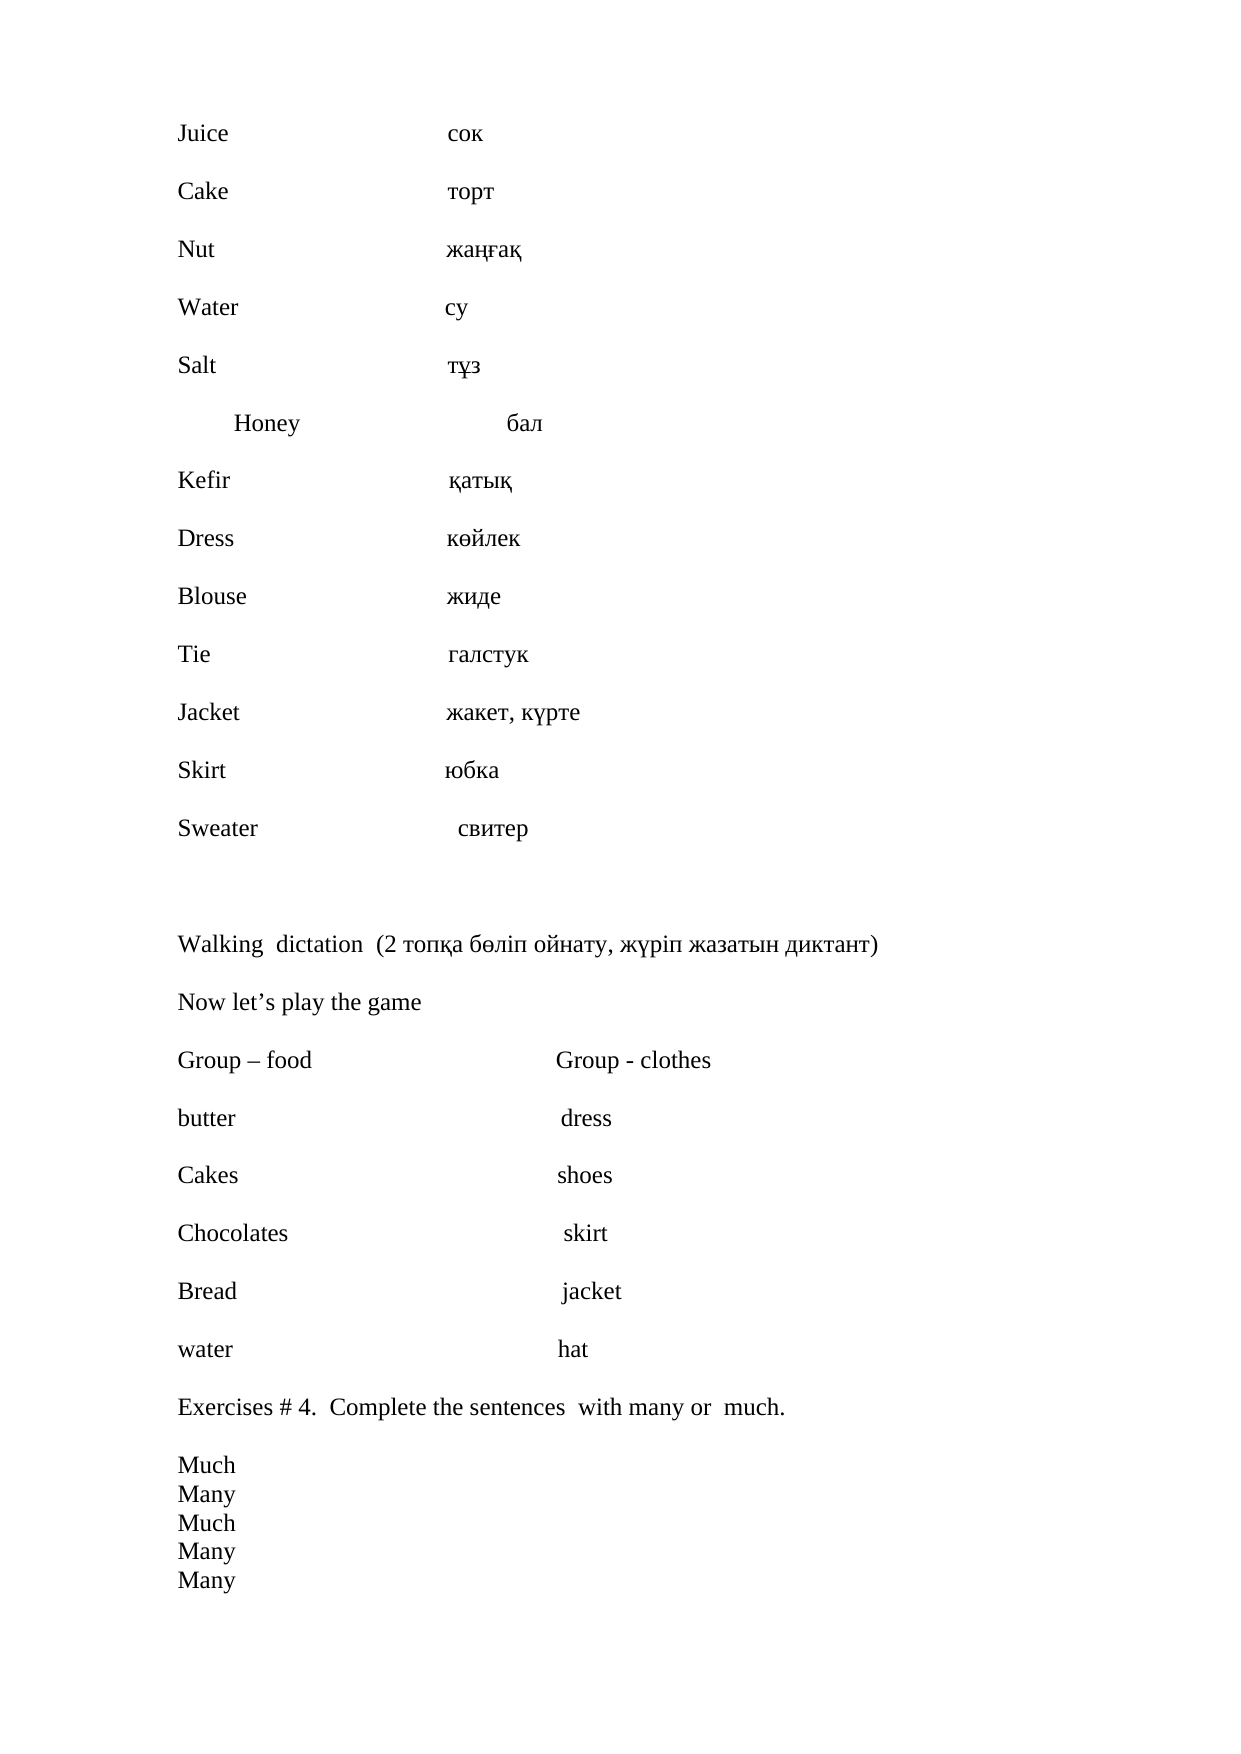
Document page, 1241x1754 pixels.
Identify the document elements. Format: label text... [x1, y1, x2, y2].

text Salt тұз [177, 350, 1152, 378]
text Nut жаңғақ [177, 234, 1152, 263]
text Now let’s play the game [177, 987, 1152, 1016]
text Much Many Much Many Many [177, 1450, 1152, 1594]
text water hat [177, 1334, 1152, 1363]
text Blouse жиде [177, 581, 1152, 610]
text Bread jacket [177, 1276, 1152, 1305]
text Jacket жакет, күрте [177, 697, 1152, 726]
text Water су [177, 292, 1152, 321]
text butter dress [177, 1103, 1152, 1131]
text Juice сок [177, 118, 1152, 147]
text Cake торт [177, 176, 1152, 205]
text Sweater свитер [177, 813, 1152, 842]
text Tie галстук [177, 639, 1152, 668]
text Dress көйлек [177, 523, 1152, 552]
text Chocolates skirt [177, 1218, 1152, 1247]
text Skirt юбка [177, 755, 1152, 784]
text Cakes shoes [177, 1161, 1152, 1189]
text Walking dictation (2 топқа бөліп ойнату, жүріп жазатын диктант) [177, 929, 1152, 958]
text Kefir қатық [177, 466, 1152, 494]
text Honey бал [177, 408, 1152, 436]
text Group – food Group - clothes [177, 1045, 1152, 1073]
text Exercises # 4. Complete the sentences with many or much. [177, 1392, 1152, 1421]
